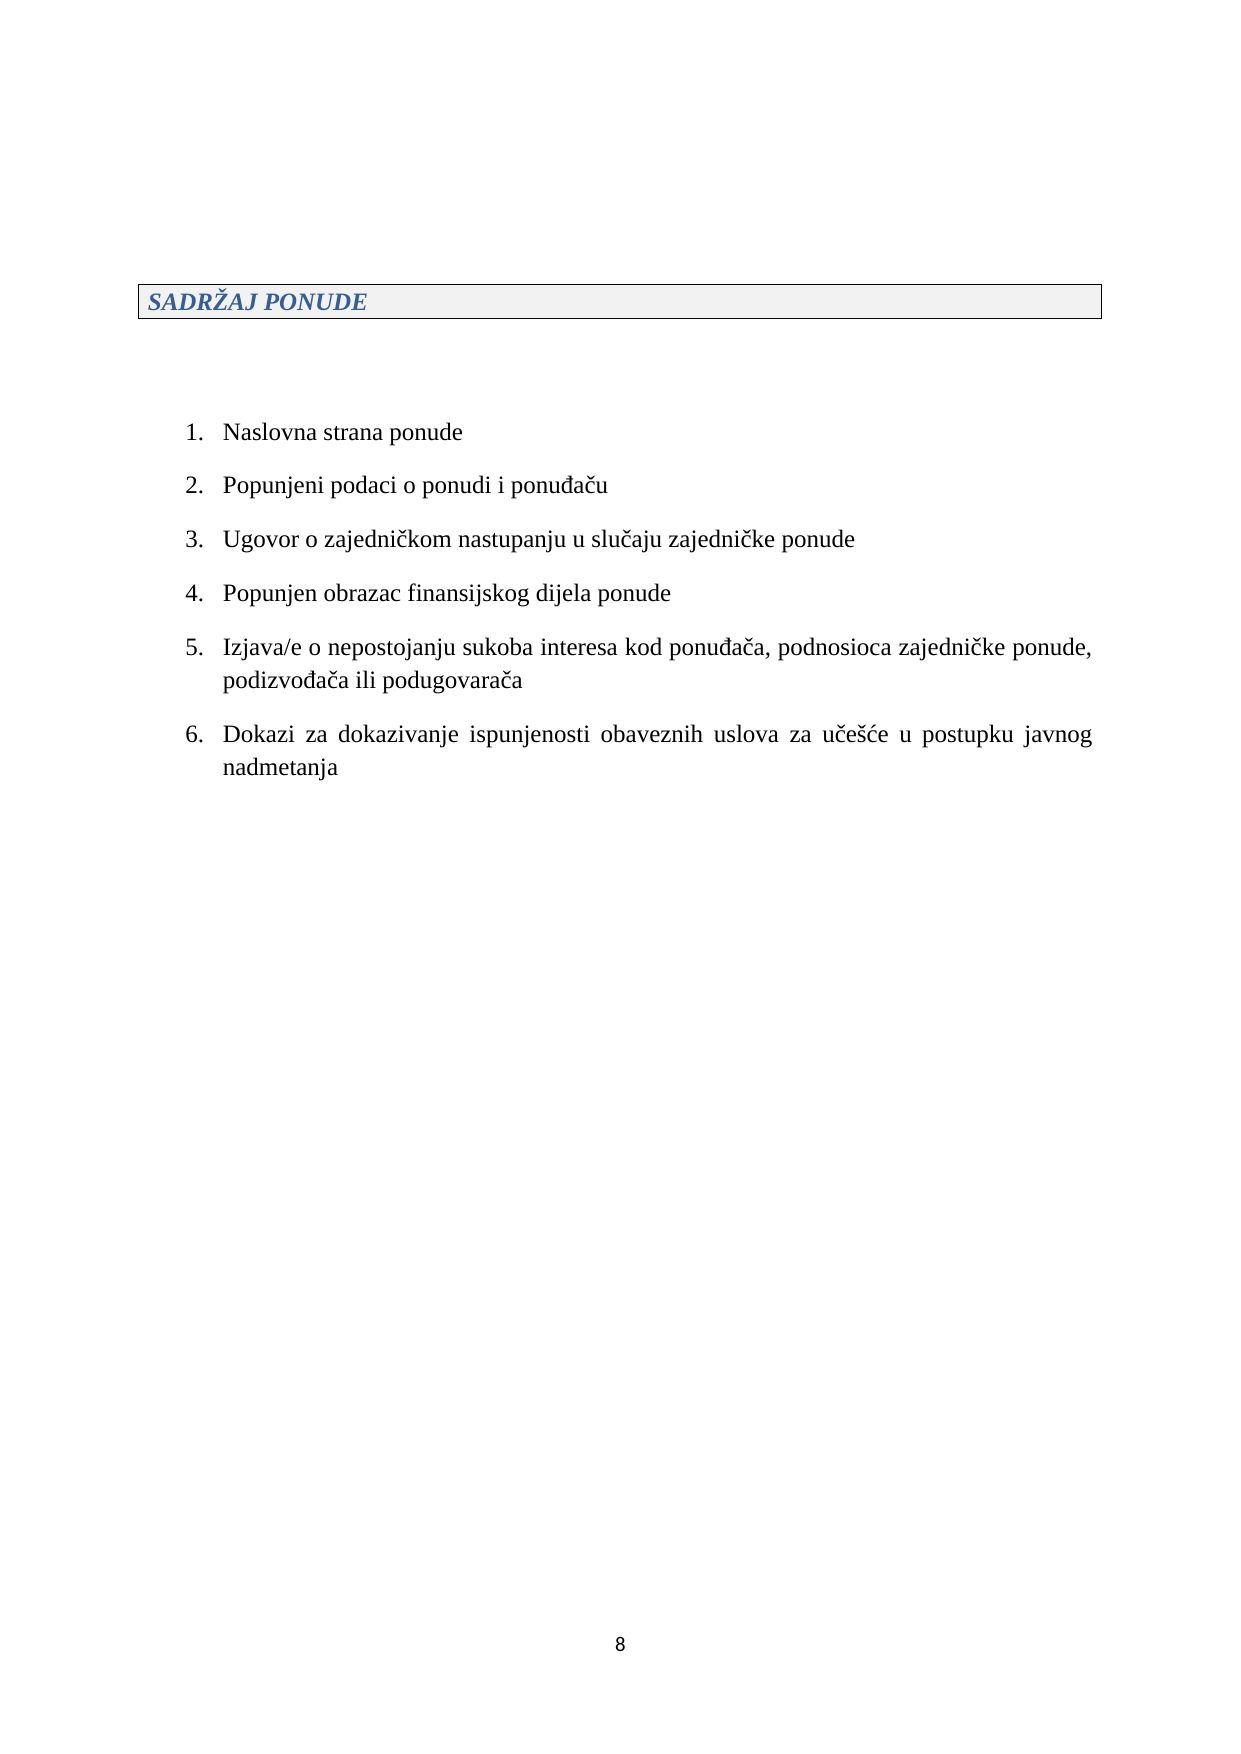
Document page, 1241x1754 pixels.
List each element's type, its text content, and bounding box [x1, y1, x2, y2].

list Naslovna strana ponude [185, 417, 1093, 445]
list Popunjen obrazac finansijskog dijela ponude [185, 578, 1093, 607]
list Dokazi za dokazivanje ispunjenosti obaveznih uslova za učešće u postupku javnog nadmetanja [185, 719, 1093, 781]
subtitle SADRŽAJ PONUDE [139, 285, 1101, 318]
list Izjava/e o nepostojanju sukoba interesa kod ponuđača, podnosioca zajedničke ponude, podizvođača ili podugovarača [185, 632, 1093, 694]
list Popunjeni podaci o ponudi i ponuđaču [185, 470, 1093, 499]
list Ugovor o zajedničkom nastupanju u slučaju zajedničke ponude [185, 524, 1093, 553]
